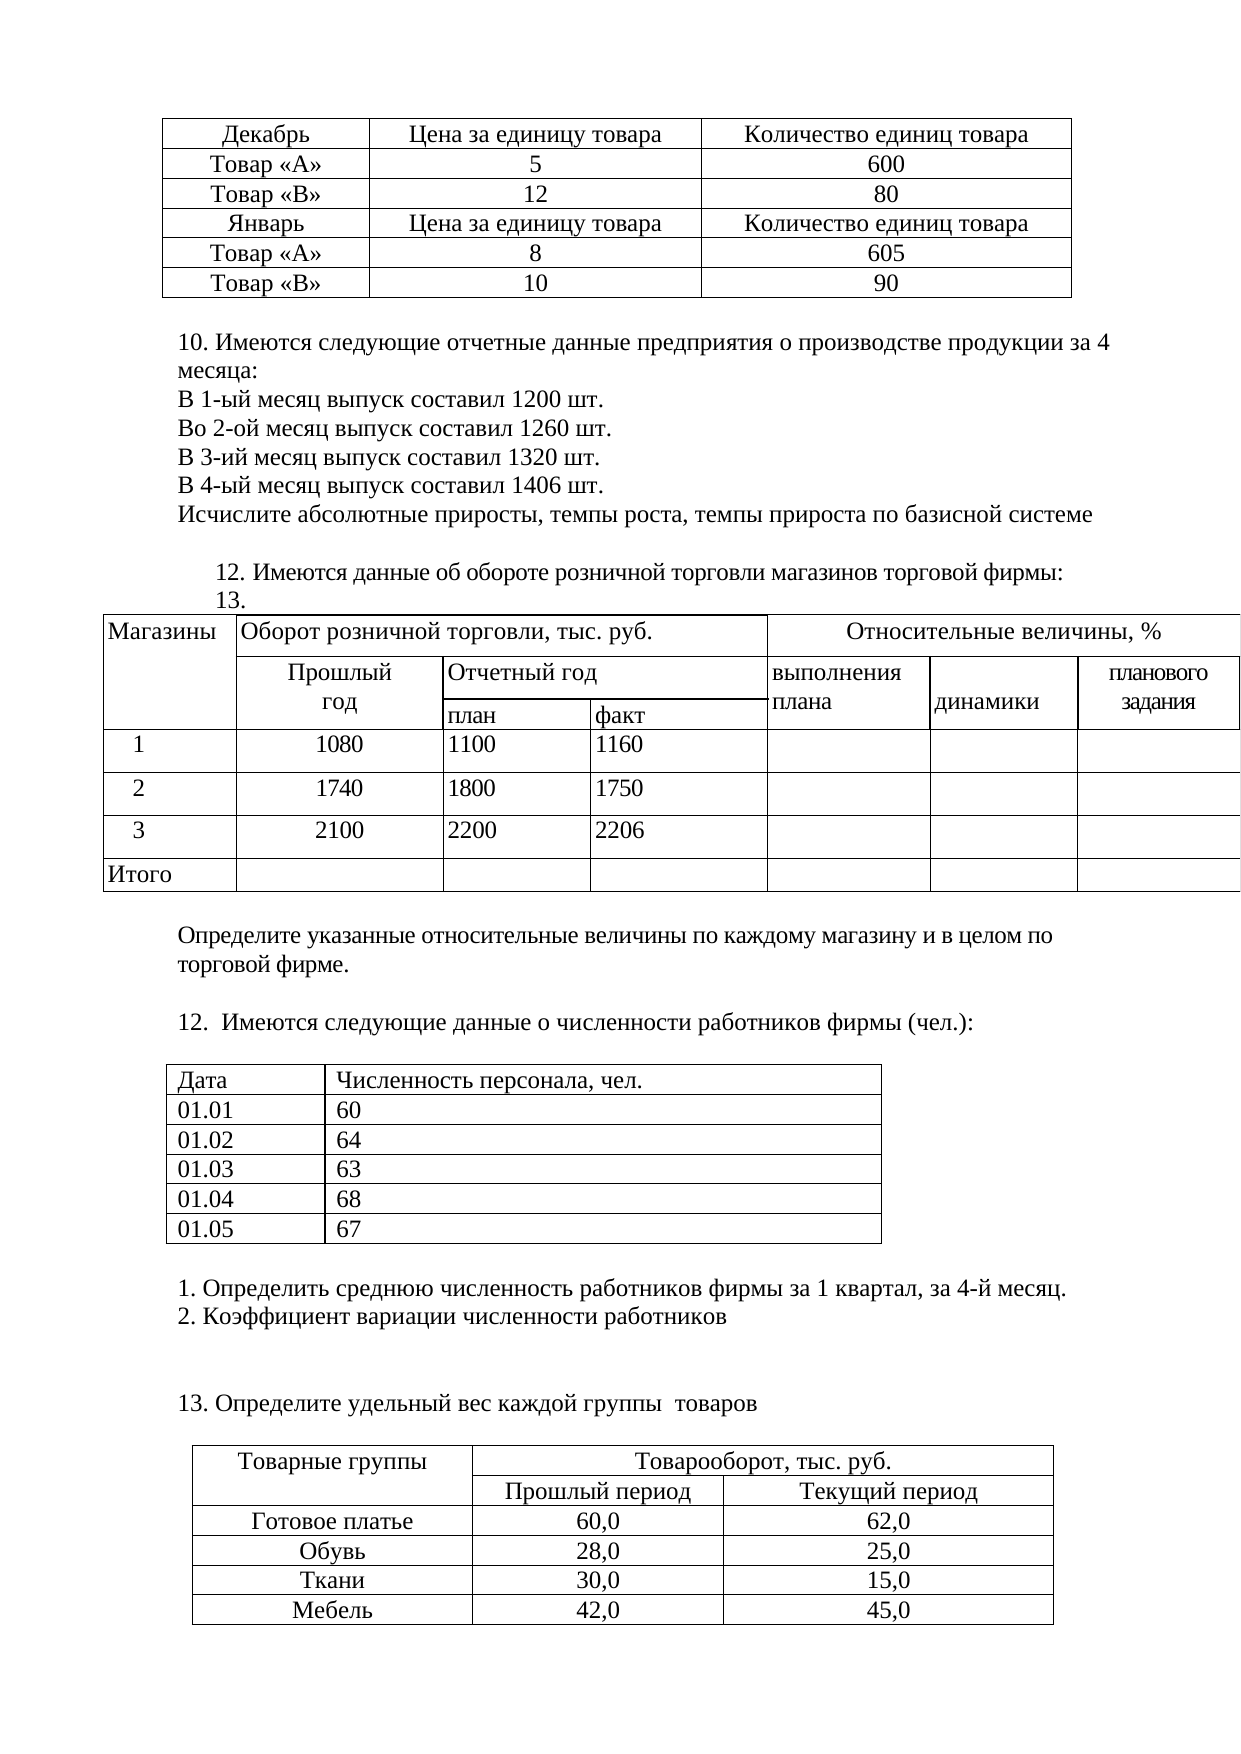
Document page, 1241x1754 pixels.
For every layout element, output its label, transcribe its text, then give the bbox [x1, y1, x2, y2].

table_cell Товар «В» [163, 268, 369, 297]
table_cell 1750 [591, 773, 767, 814]
table_cell 30,0 [473, 1566, 723, 1594]
table_cell 01.03 [167, 1155, 324, 1183]
table_cell Ткани [193, 1566, 472, 1594]
table_cell 2100 [237, 816, 443, 858]
table_cell 64 [326, 1125, 881, 1153]
table_cell [591, 859, 767, 891]
table_cell Прошлый период [473, 1476, 723, 1505]
table_cell Товар «А» [163, 149, 369, 178]
table_cell [1078, 773, 1240, 814]
table_cell [1078, 730, 1240, 772]
table_cell [768, 859, 930, 891]
text 10. Имеются следующие отчетные данные предприятия о производстве продукции за 4 месяца: [177, 327, 1152, 384]
table_header Количество единиц товара [702, 119, 1071, 148]
table_cell 63 [326, 1155, 881, 1183]
text В 3-ий месяц выпуск составил 1320 шт. [177, 442, 1152, 470]
table_cell 1160 [591, 730, 767, 772]
text 12. Имеются следующие данные о численности работников фирмы (чел.): [177, 1007, 1152, 1035]
table_cell 68 [326, 1184, 881, 1213]
text 1. Определить среднюю численность работников фирмы за 1 квартал, за 4-й месяц. [177, 1273, 1152, 1301]
table_header Товарные группы [193, 1446, 472, 1505]
table_cell 1800 [444, 773, 590, 814]
table_cell Отчетный год [444, 657, 767, 698]
table_cell 60,0 [473, 1506, 723, 1535]
table_cell Январь [163, 209, 369, 237]
table_cell 2 [104, 773, 236, 814]
table_cell 12 [370, 179, 701, 207]
table_cell 01.05 [167, 1214, 324, 1243]
table_cell Текущий период [724, 1476, 1053, 1505]
table_header Оборот розничной торговли, тыс. руб. [237, 616, 767, 656]
table_cell 01.01 [167, 1095, 324, 1124]
table_cell Прошлый год [237, 657, 442, 728]
table_cell Итого [104, 859, 236, 891]
table_header Цена за единицу товара [370, 119, 701, 148]
table_cell Количество единиц товара [702, 209, 1071, 237]
table_header Дата [167, 1065, 324, 1094]
table_cell [237, 859, 443, 891]
table_header Относительные величины, % [768, 615, 1240, 656]
text Определите указанные относительные величины по каждому магазину и в целом по торговой фирме. [177, 920, 1152, 978]
table_cell 10 [370, 268, 701, 297]
text В 4-ый месяц выпуск составил 1406 шт. [177, 470, 1152, 499]
table_cell 01.04 [167, 1184, 324, 1213]
table_cell 5 [370, 149, 701, 178]
table_cell 15,0 [724, 1566, 1053, 1594]
table_cell [931, 773, 1077, 814]
table_cell выполнения плана [768, 657, 929, 728]
table_cell планового задания [1079, 657, 1239, 728]
table_cell 60 [326, 1095, 881, 1124]
table_cell 42,0 [473, 1595, 723, 1624]
table_cell Обувь [193, 1536, 472, 1564]
text В 1-ый месяц выпуск составил 1200 шт. [177, 384, 1152, 413]
table_cell [768, 773, 930, 814]
table_cell 45,0 [724, 1595, 1053, 1624]
table_cell 1080 [237, 730, 443, 772]
table_cell [1078, 859, 1240, 891]
table_cell Цена за единицу товара [370, 209, 701, 237]
list Имеются данные об обороте розничной торговли магазинов торговой фирмы: [215, 557, 1152, 585]
table_cell 605 [702, 238, 1071, 267]
table_header Товарооборот, тыс. руб. [473, 1446, 1053, 1475]
table_cell 90 [702, 268, 1071, 297]
table_cell [931, 730, 1077, 772]
table_cell 3 [104, 816, 236, 858]
table_cell 62,0 [724, 1506, 1053, 1535]
table_cell [931, 859, 1077, 891]
table_header Магазины [104, 615, 236, 728]
table_cell 600 [702, 149, 1071, 178]
table_cell [931, 816, 1077, 858]
table_cell 8 [370, 238, 701, 267]
table_cell 01.02 [167, 1125, 324, 1153]
table_cell 67 [326, 1214, 881, 1243]
table_cell [768, 730, 930, 772]
table_cell Мебель [193, 1595, 472, 1624]
table_cell Товар «В» [163, 179, 369, 207]
table_header Декабрь [163, 119, 369, 148]
table_cell Товар «А» [163, 238, 369, 267]
table_cell 1740 [237, 773, 443, 814]
table_cell 28,0 [473, 1536, 723, 1564]
table_header Численность персонала, чел. [326, 1065, 881, 1094]
table_cell динамики [931, 657, 1077, 728]
table_cell Готовое платье [193, 1506, 472, 1535]
table_cell 25,0 [724, 1536, 1053, 1564]
text 2. Коэффициент вариации численности работников [177, 1301, 1152, 1330]
text 13. Определите удельный вес каждой группы товаров [177, 1388, 1152, 1416]
text Исчислите абсолютные приросты, темпы роста, темпы прироста по базисной системе [177, 499, 1152, 528]
text Во 2-ой месяц выпуск составил 1260 шт. [177, 413, 1152, 442]
table_cell [768, 816, 930, 858]
table_cell 2206 [591, 816, 767, 858]
table_cell [444, 859, 590, 891]
table_cell 1100 [444, 730, 590, 772]
table_cell [1078, 816, 1240, 858]
table_cell 1 [104, 730, 236, 772]
table_cell 2200 [444, 816, 590, 858]
table_cell 80 [702, 179, 1071, 207]
